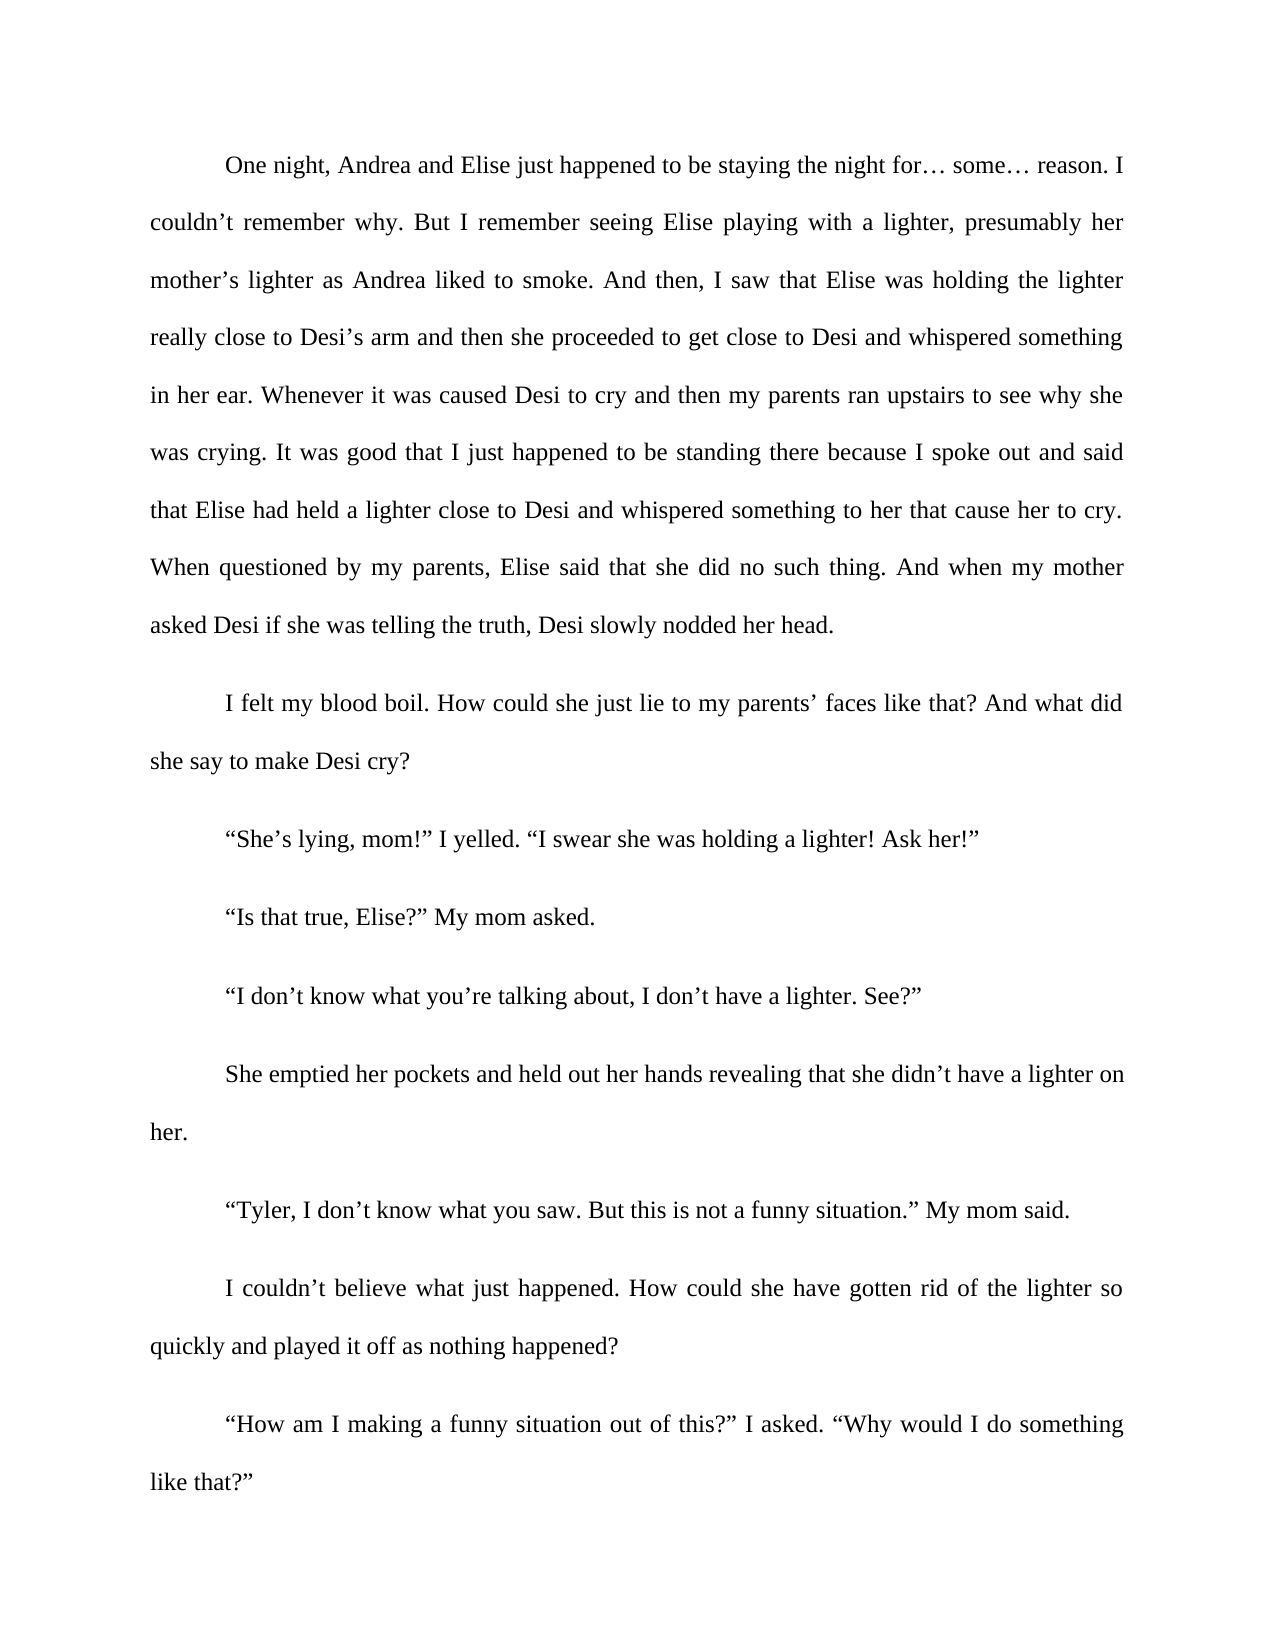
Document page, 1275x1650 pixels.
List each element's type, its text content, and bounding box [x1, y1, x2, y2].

text One night, Andrea and Elise just happened to be staying the night for… some… reason. I couldn’t remember why. But I remember seeing Elise playing with a lighter, presumably her mother’s lighter as Andrea liked to smoke. And then, I saw that Elise was holding the lighter really close to Desi’s arm and then she proceeded to get close to Desi and whispered something in her ear. Whenever it was caused Desi to cry and then my parents ran upstairs to see why she was crying. It was good that I just happened to be standing there because I spoke out and said that Elise had held a lighter close to Desi and whispered something to her that cause her to cry. When questioned by my parents, Elise said that she did no such thing. And when my mother asked Desi if she was telling the truth, Desi slowly nodded her head. [150, 150, 1125, 639]
text She emptied her pockets and held out her hands revealing that she didn’t have a lighter on her. [150, 1059, 1125, 1145]
text I couldn’t believe what just happened. How could she have gotten rid of the lighter so quickly and played it off as nothing happened? [150, 1273, 1125, 1359]
text “Is that true, Elise?” My mom asked. [150, 902, 1125, 931]
text “How am I making a funny situation out of this?” I asked. “Why would I do something like that?” [150, 1409, 1125, 1495]
text “Tyler, I don’t know what you saw. But this is not a funny situation.” My mom said. [150, 1195, 1125, 1224]
text “She’s lying, mom!” I yelled. “I swear she was holding a lighter! Ask her!” [150, 824, 1125, 853]
text I felt my blood boil. How could she just lie to my parents’ faces like that? And what did she say to make Desi cry? [150, 688, 1125, 774]
text “I don’t know what you’re talking about, I don’t have a lighter. See?” [150, 981, 1125, 1009]
